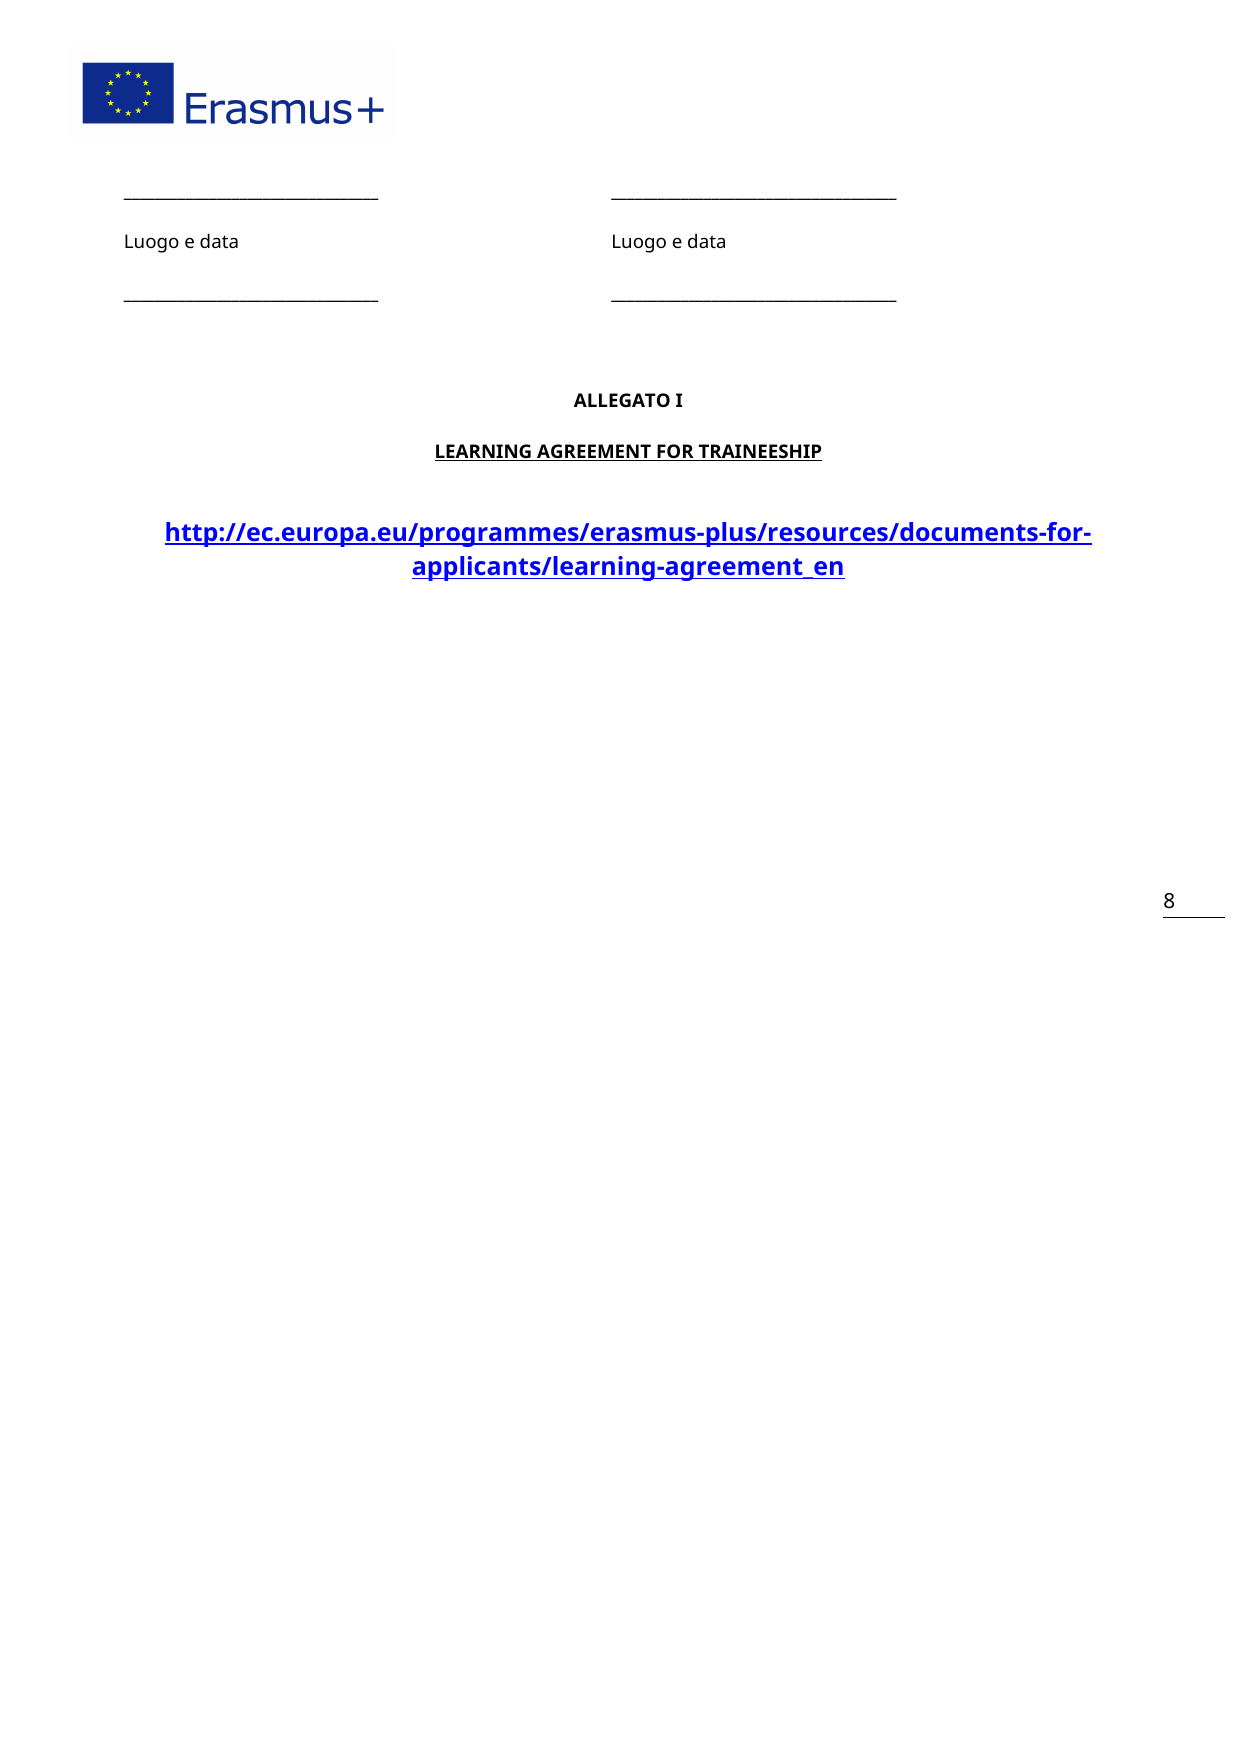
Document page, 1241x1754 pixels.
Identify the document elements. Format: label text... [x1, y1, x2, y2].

text http://ec.europa.eu/programmes/erasmus-plus/resources/documents-for-applicants/learning-agreement_en [131, 515, 1125, 583]
picture [65, 45, 397, 139]
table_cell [600, 177, 1125, 362]
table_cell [113, 177, 600, 362]
text ALLEGATO I [131, 387, 1125, 413]
text LEARNING AGREEMENT FOR TRAINEESHIP [131, 438, 1125, 464]
